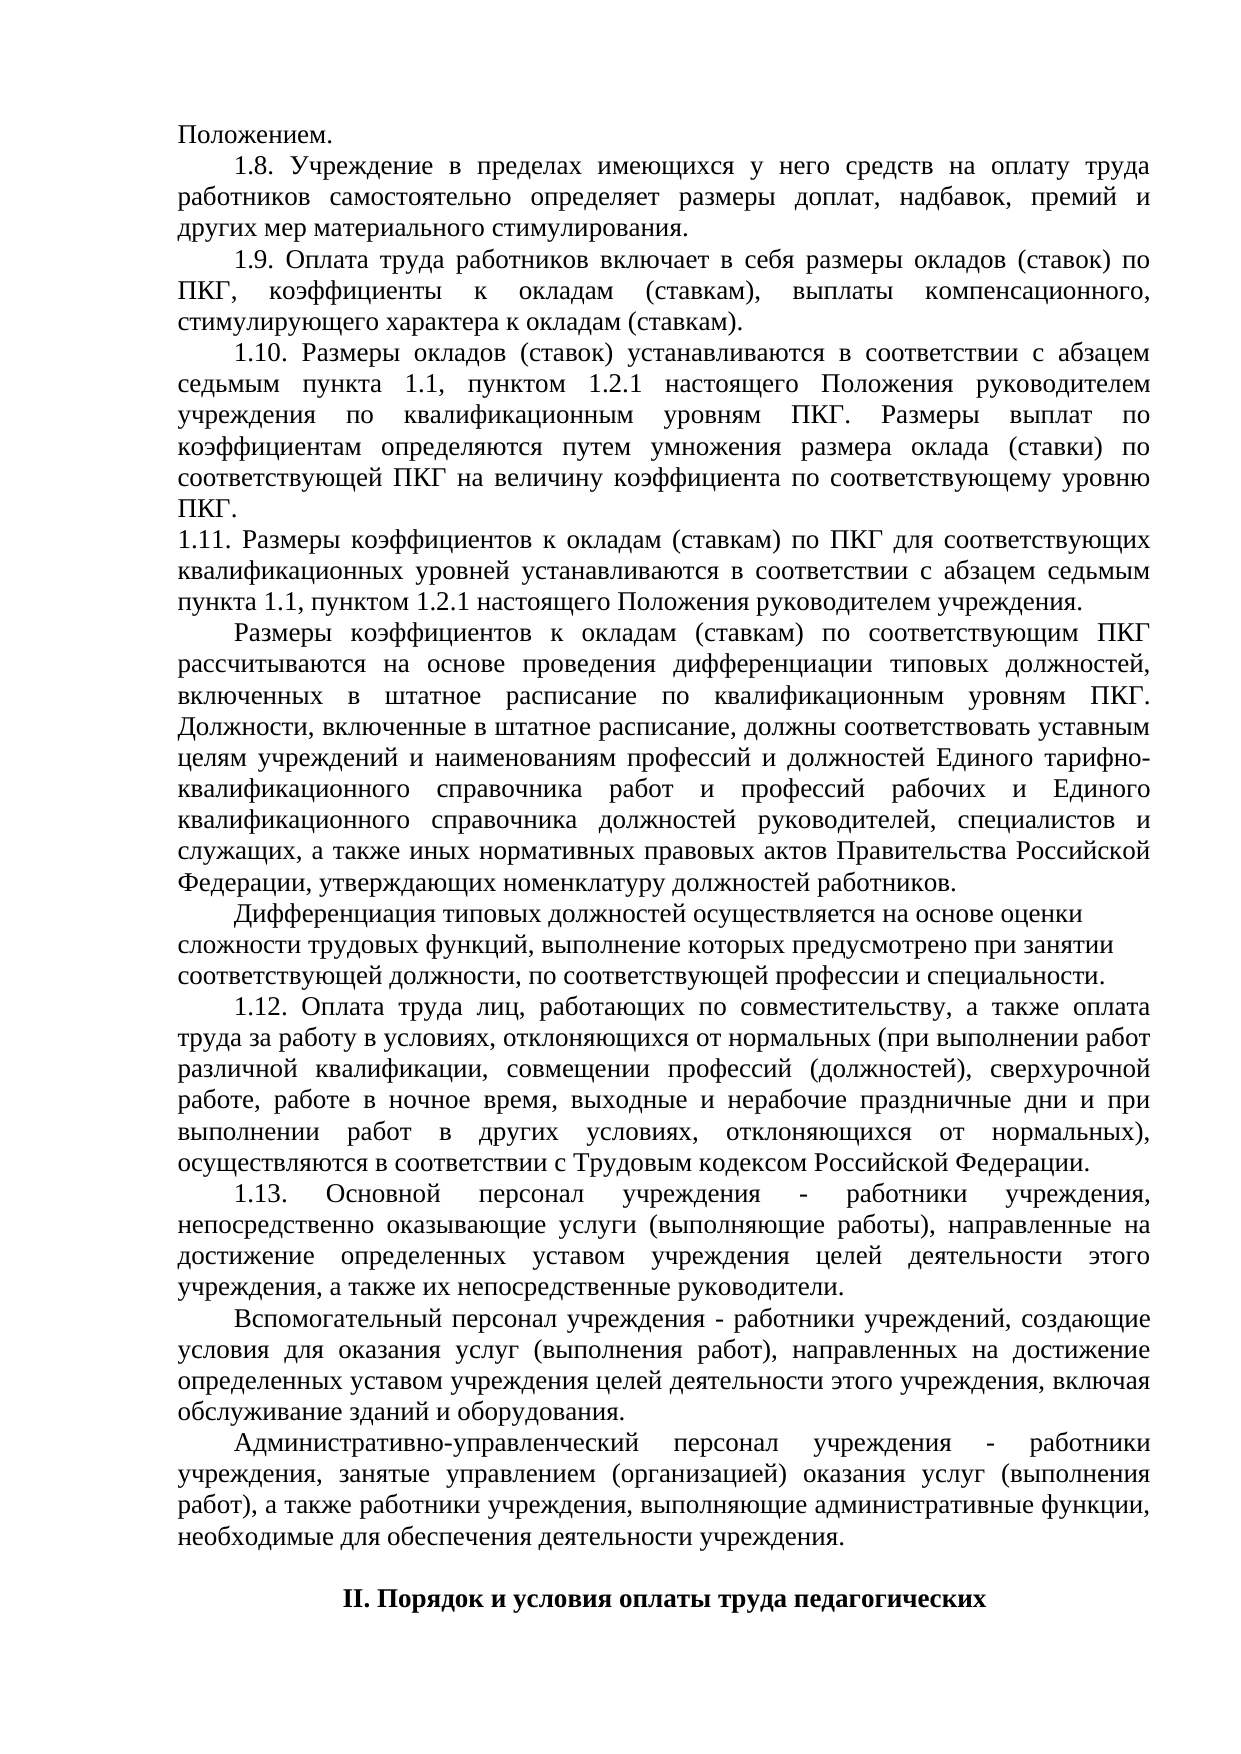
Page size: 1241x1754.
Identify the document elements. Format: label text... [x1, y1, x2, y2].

text 1.10. Размеры окладов (ставок) устанавливаются в соответствии с абзацем седьмым пункта 1.1, пунктом 1.2.1 настоящего Положения руководителем учреждения по квалификационным уровням ПКГ. Размеры выплат по коэффициентам определяются путем умножения размера оклада (ставки) по соответствующей ПКГ на величину коэффициента по соответствующему уровню ПКГ. [177, 336, 1152, 523]
text 1.12. Оплата труда лиц, работающих по совместительству, а также оплата труда за работу в условиях, отклоняющихся от нормальных (при выполнении работ различной квалификации, совмещении профессий (должностей), сверхурочной работе, работе в ночное время, выходные и нерабочие праздничные дни и при выполнении работ в других условиях, отклоняющихся от нормальных), осуществляются в соответствии с Трудовым кодексом Российской Федерации. [177, 990, 1152, 1177]
title II. Порядок и условия оплаты труда педагогических [177, 1582, 1152, 1613]
text Размеры коэффициентов к окладам (ставкам) по соответствующим ПКГ рассчитываются на основе проведения дифференциации типовых должностей, включенных в штатное расписание по квалификационным уровням ПКГ. Должности, включенные в штатное расписание, должны соответствовать уставным целям учреждений и наименованиям профессий и должностей Единого тарифно-квалификационного справочника работ и профессий рабочих и Единого квалификационного справочника должностей руководителей, специалистов и служащих, а также иных нормативных правовых актов Правительства Российской Федерации, утверждающих номенклатуру должностей работников. [177, 616, 1152, 897]
text 1.9. Оплата труда работников включает в себя размеры окладов (ставок) по ПКГ, коэффициенты к окладам (ставкам), выплаты компенсационного, стимулирующего характера к окладам (ставкам). [177, 243, 1152, 336]
text 1.13. Основной персонал учреждения - работники учреждения, непосредственно оказывающие услуги (выполняющие работы), направленные на достижение определенных уставом учреждения целей деятельности этого учреждения, а также их непосредственные руководители. [177, 1177, 1152, 1302]
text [177, 118, 1152, 149]
text Административно-управленческий персонал учреждения - работники учреждения, занятые управлением (организацией) оказания услуг (выполнения работ), а также работники учреждения, выполняющие административные функции, необходимые для обеспечения деятельности учреждения. [177, 1426, 1152, 1551]
text Вспомогательный персонал учреждения - работники учреждений, создающие условия для оказания услуг (выполнения работ), направленных на достижение определенных уставом учреждения целей деятельности этого учреждения, включая обслуживание зданий и оборудования. [177, 1302, 1152, 1426]
text 1.8. Учреждение в пределах имеющихся у него средств на оплату труда работников самостоятельно определяет размеры доплат, надбавок, премий и других мер материального стимулирования. [177, 149, 1152, 243]
text Дифференциация типовых должностей осуществляется на основе оценки сложности трудовых функций, выполнение которых предусмотрено при занятии соответствующей должности, по соответствующей профессии и специальности. [177, 897, 1152, 990]
text 1.11. Размеры коэффициентов к окладам (ставкам) по ПКГ для соответствующих квалификационных уровней устанавливаются в соответствии с абзацем седьмым пункта 1.1, пунктом 1.2.1 настоящего Положения руководителем учреждения. [177, 523, 1152, 616]
